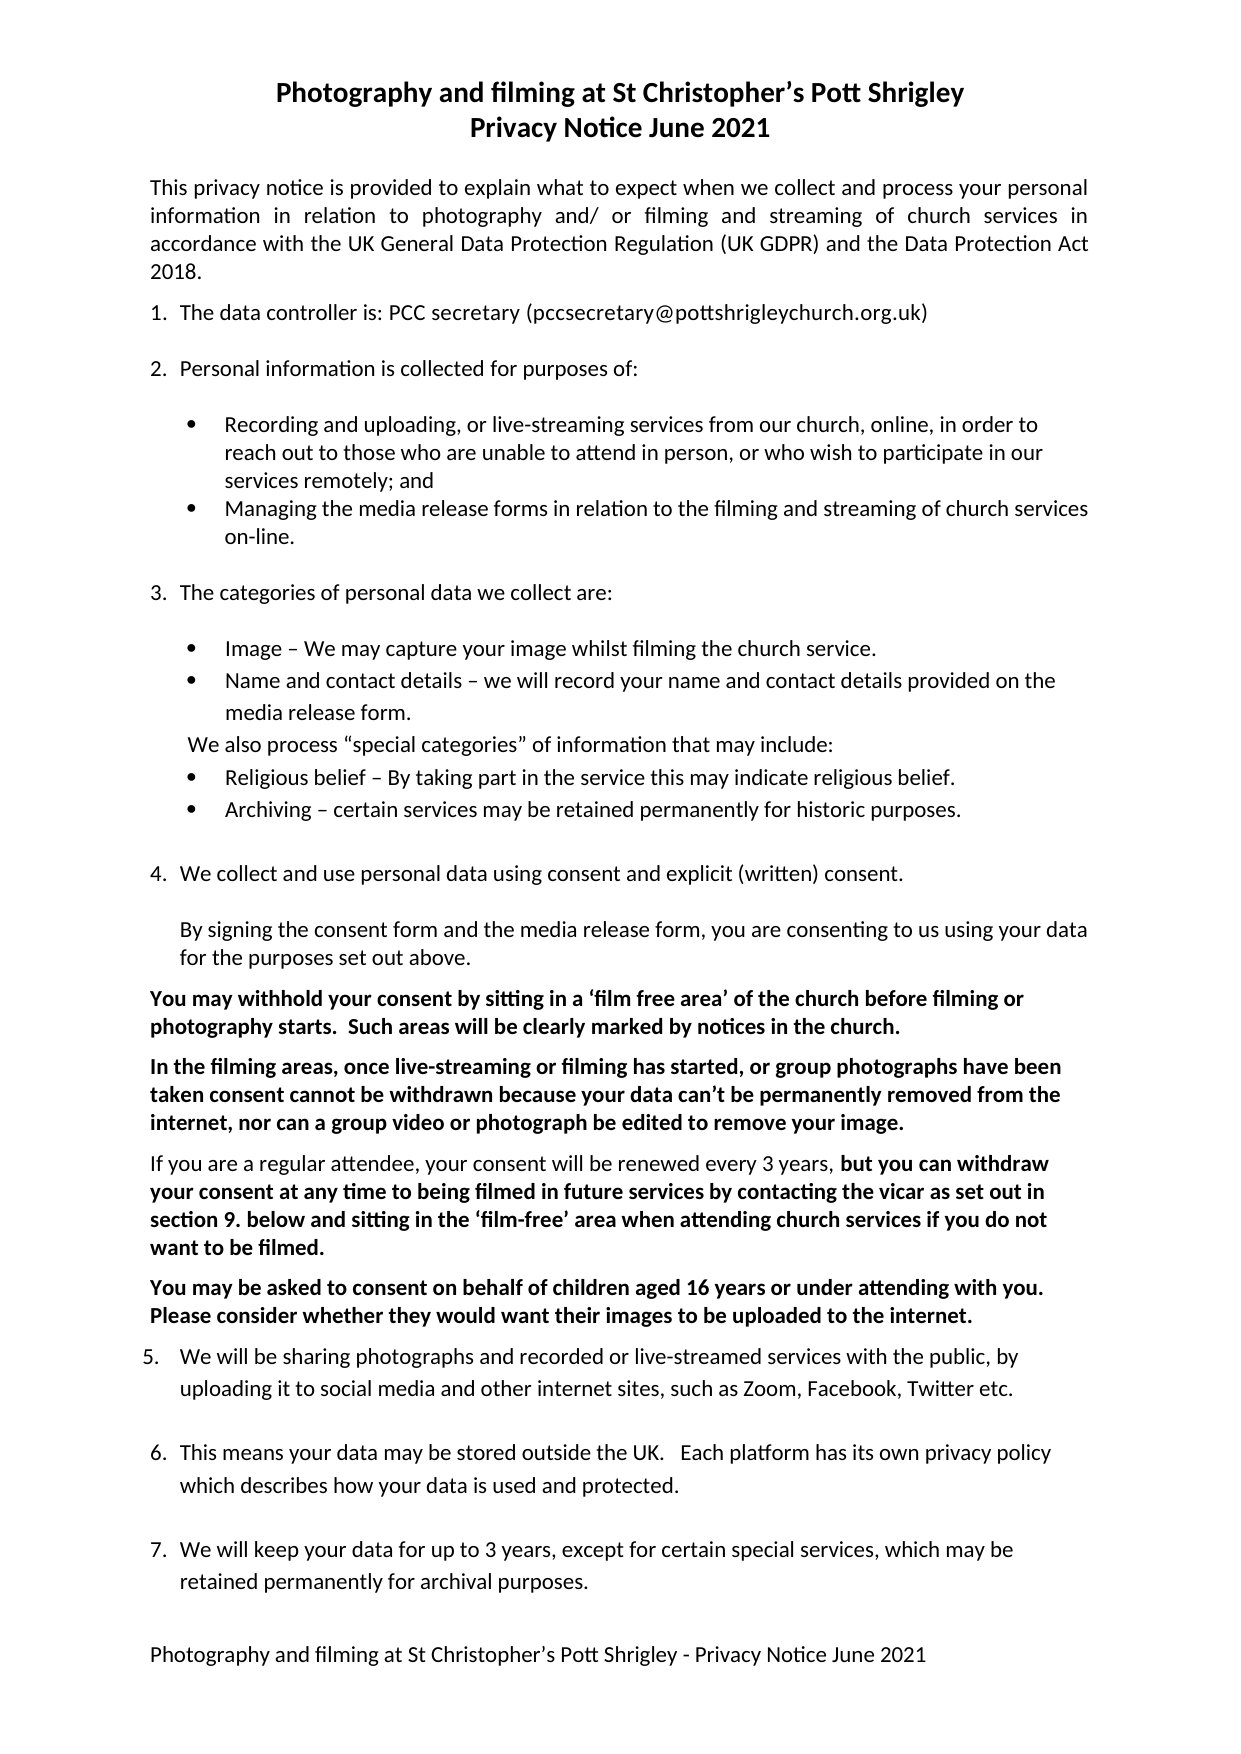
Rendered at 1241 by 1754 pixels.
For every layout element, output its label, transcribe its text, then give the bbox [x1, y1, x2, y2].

list Name and contact details – we will record your name and contact details provided on the media release form. [187, 666, 1090, 726]
list We will keep your data for up to 3 years, except for certain special services, which may be retained permanently for archival purposes. [150, 1535, 1090, 1595]
list Personal information is collected for purposes of: [150, 354, 1090, 382]
list The data controller is: PCC secretary (pccsecretary@pottshrigleychurch.org.uk) [150, 298, 1090, 326]
text In the filming areas, once live-streaming or filming has started, or group photographs have been taken consent cannot be withdrawn because your data can’t be permanently removed from the internet, nor can a group video or photograph be edited to remove your image. [150, 1052, 1090, 1136]
list Managing the media release forms in relation to the filming and streaming of church services on-line. [187, 494, 1090, 550]
text You may be asked to consent on behalf of children aged 16 years or under attending with you. Please consider whether they would want their images to be uploaded to the internet. [150, 1273, 1090, 1329]
list We also process “special categories” of information that may include: [187, 730, 1090, 758]
list This means your data may be stored outside the UK. Each platform has its own privacy policy which describes how your data is used and protected. [150, 1438, 1090, 1499]
list We will be sharing photographs and recorded or live-streamed services with the public, by uploading it to social media and other internet sites, such as Zoom, Facebook, Twitter etc. [142, 1342, 1090, 1402]
list Image – We may capture your image whilst filming the church service. [187, 634, 1090, 662]
text If you are a regular attendee, your consent will be renewed every 3 years, but you can withdraw your consent at any time to being filmed in future services by contacting the vicar as set out in section 9. below and sitting in the ‘film-free’ area when attending church services if you do not want to be filmed. [150, 1149, 1090, 1261]
list By signing the consent form and the media release form, you are consenting to us using your data for the purposes set out above. [179, 915, 1090, 971]
list The categories of personal data we collect are: [150, 578, 1090, 606]
list We collect and use personal data using consent and explicit (written) consent. [150, 859, 1090, 887]
text This privacy notice is provided to explain what to expect when we collect and process your personal information in relation to photography and/ or filming and streaming of church services in accordance with the UK General Data Protection Regulation (UK GDPR) and the Data Protection Act 2018. [150, 173, 1090, 285]
list Recording and uploading, or live-streaming services from our church, online, in order to reach out to those who are unable to attend in person, or who wish to participate in our services remotely; and [187, 410, 1090, 494]
text You may withhold your consent by sitting in a ‘film free area’ of the church before filming or photography starts. Such areas will be clearly marked by notices in the church. [150, 984, 1090, 1040]
list Religious belief – By taking part in the service this may indicate religious belief. [187, 763, 1090, 791]
list Archiving – certain services may be retained permanently for historic purposes. [187, 795, 1090, 823]
